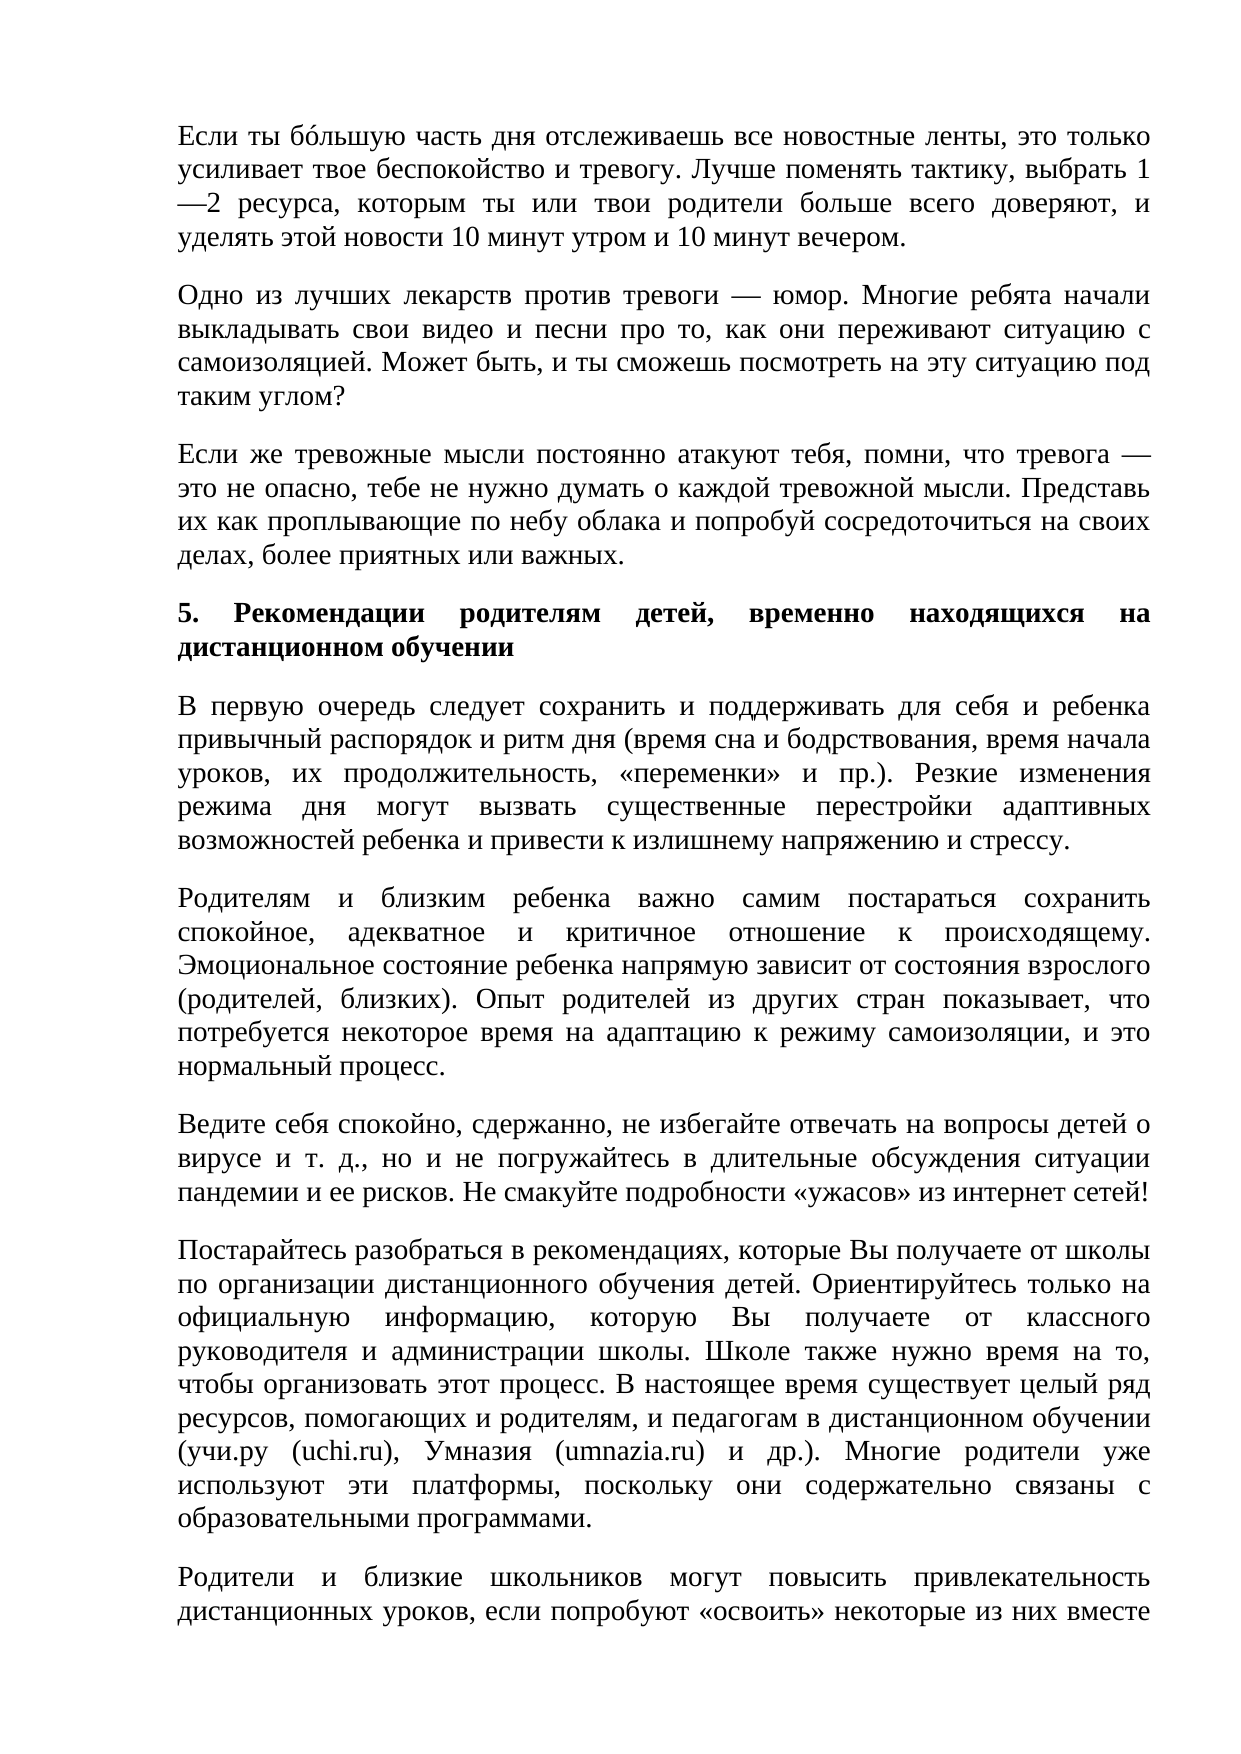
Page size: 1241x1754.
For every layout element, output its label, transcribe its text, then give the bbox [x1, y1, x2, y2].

text 5. Рекомендации родителям детей, временно находящихся на дистанционном обучении [177, 596, 1152, 663]
text Постарайтесь разобраться в рекомендациях, которые Вы получаете от школы по организации дистанционного обучения детей. Ориентируйтесь только на официальную информацию, которую Вы получаете от классного руководителя и администрации школы. Школе также нужно время на то, чтобы организовать этот процесс. В настоящее время существует целый ряд ресурсов, помогающих и родителям, и педагогам в дистанционном обучении (учи.ру (uchi.ru), Умназия (umnazia.ru) и др.). Многие родители уже используют эти платформы, поскольку они содержательно связаны с образовательными программами. [177, 1232, 1152, 1534]
text Ведите себя спокойно, сдержанно, не избегайте отвечать на вопросы детей о вирусе и т. д., но и не погружайтесь в длительные обсуждения ситуации пандемии и ее рисков. Не смакуйте подробности «ужасов» из интернет сетей! [177, 1107, 1152, 1207]
text Родителям и близким ребенка важно самим постараться сохранить спокойное, адекватное и критичное отношение к происходящему. Эмоциональное состояние ребенка напрямую зависит от состояния взрослого (родителей, близких). Опыт родителей из других стран показывает, что потребуется некоторое время на адаптацию к режиму самоизоляции, и это нормальный процесс. [177, 880, 1152, 1082]
text В первую очередь следует сохранить и поддерживать для себя и ребенка привычный распорядок и ритм дня (время сна и бодрствования, время начала уроков, их продолжительность, «переменки» и пр.). Резкие изменения режима дня могут вызвать существенные перестройки адаптивных возможностей ребенка и привести к излишнему напряжению и стрессу. [177, 688, 1152, 855]
text Если же тревожные мысли постоянно атакуют тебя, помни, что тревога — это не опасно, тебе не нужно думать о каждой тревожной мысли. Представь их как проплывающие по небу облака и попробуй сосредоточиться на своих делах, более приятных или важных. [177, 436, 1152, 571]
text Одно из лучших лекарств против тревоги — юмор. Многие ребята начали выкладывать свои видео и песни про то, как они переживают ситуацию с самоизоляцией. Может быть, и ты сможешь посмотреть на эту ситуацию под таким углом? [177, 277, 1152, 411]
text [177, 1559, 1152, 1626]
text Если ты бóльшую часть дня отслеживаешь все новостные ленты, это только усиливает твое беспокойство и тревогу. Лучше поменять тактику, выбрать 1—2 ресурса, которым ты или твои родители больше всего доверяют, и уделять этой новости 10 минут утром и 10 минут вечером. [177, 118, 1152, 252]
